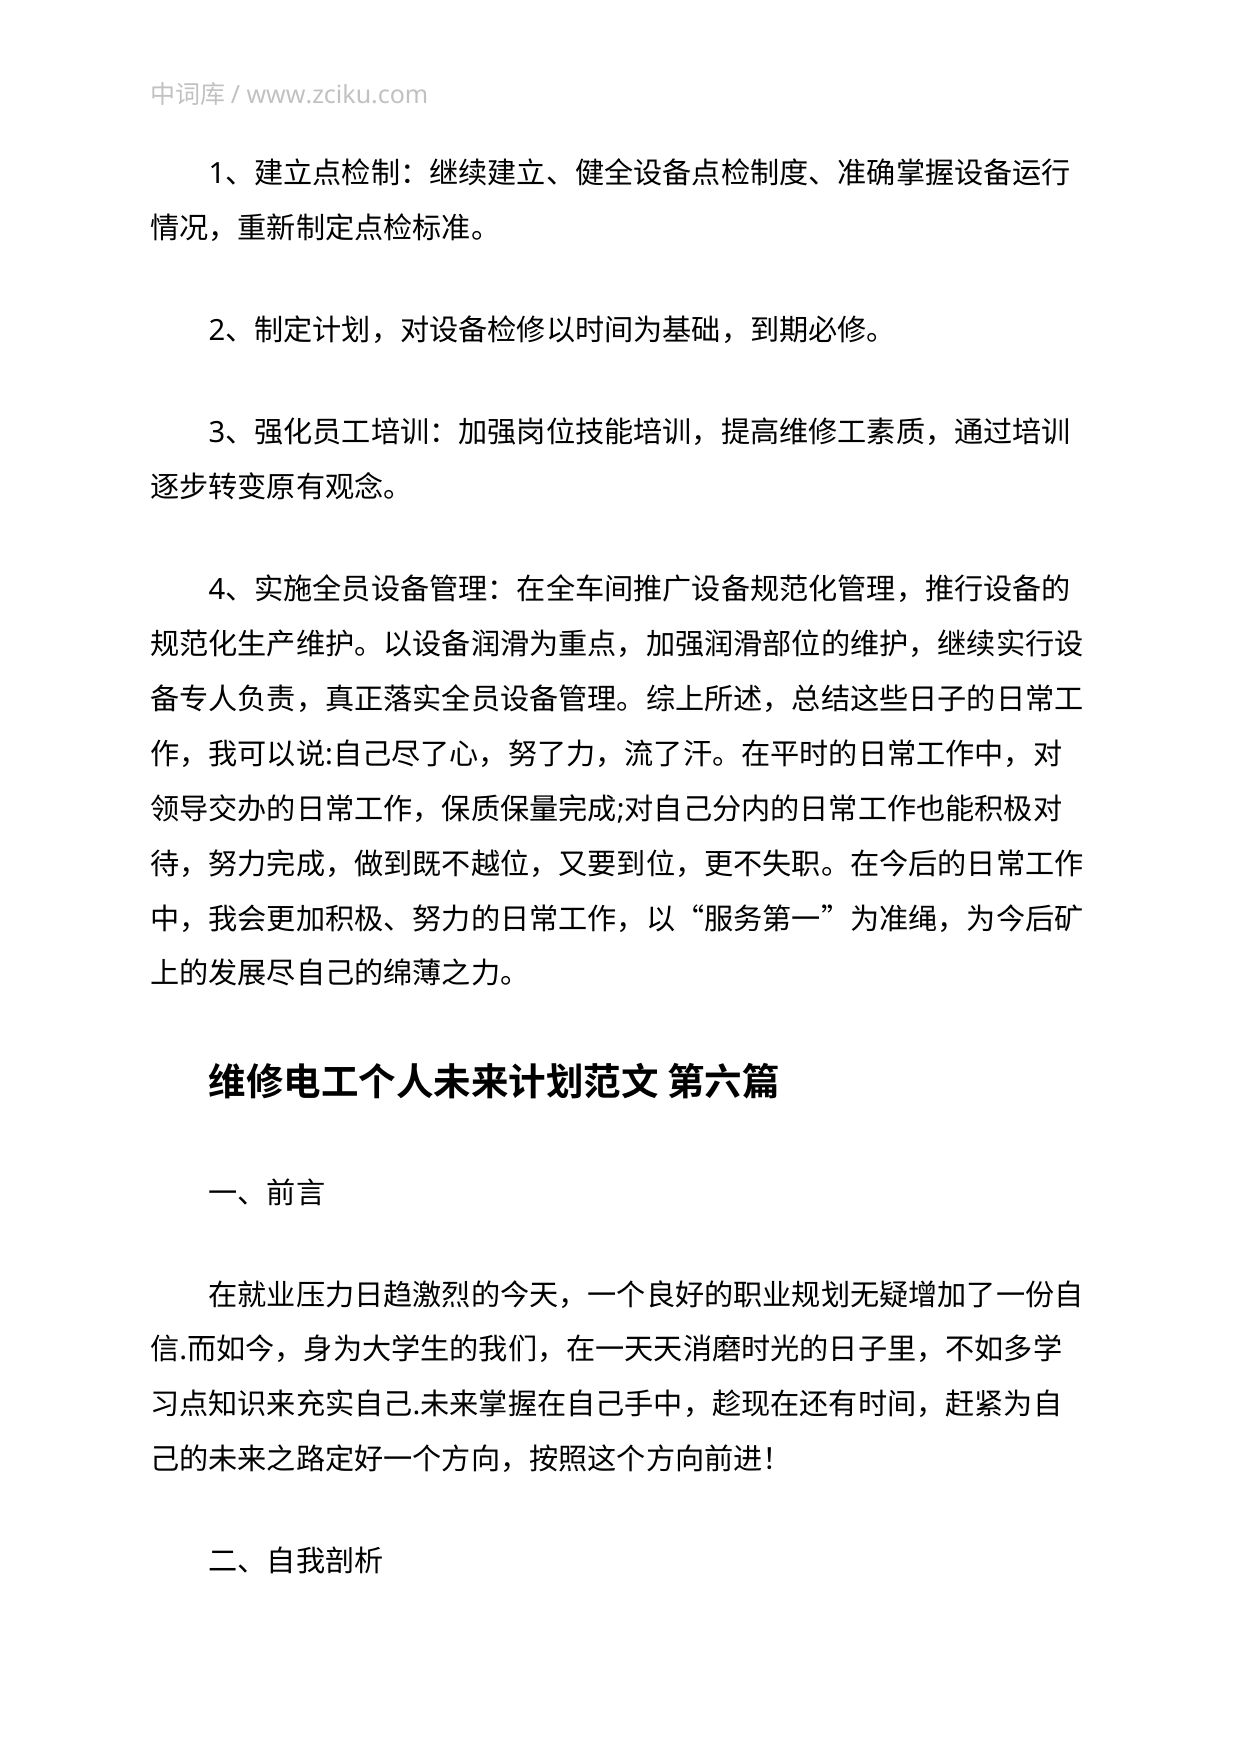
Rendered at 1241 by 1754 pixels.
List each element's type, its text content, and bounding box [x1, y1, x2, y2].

text 4、实施全员设备管理：在全车间推广设备规范化管理，推行设备的规范化生产维护。以设备润滑为重点，加强润滑部位的维护，继续实行设备专人负责，真正落实全员设备管理。综上所述，总结这些日子的日常工作，我可以说:自己尽了心，努了力，流了汗。在平时的日常工作中，对领导交办的日常工作，保质保量完成;对自己分内的日常工作也能积极对待，努力完成，做到既不越位，又要到位，更不失职。在今后的日常工作中，我会更加积极、努力的日常工作，以“服务第一”为准绳，为今后矿上的发展尽自己的绵薄之力。 [150, 566, 1090, 992]
text 一、前言 [150, 1169, 1090, 1212]
text 3、强化员工培训：加强岗位技能培训，提高维修工素质，通过培训逐步转变原有观念。 [150, 409, 1090, 506]
text 维修电工个人未来计划范文 第六篇 [150, 1052, 1090, 1106]
text 二、自我剖析 [150, 1538, 1090, 1580]
text 在就业压力日趋激烈的今天，一个良好的职业规划无疑增加了一份自信.而如今，身为大学生的我们，在一天天消磨时光的日子里，不如多学习点知识来充实自己.未来掌握在自己手中，趁现在还有时间，赶紧为自己的未来之路定好一个方向，按照这个方向前进！ [150, 1271, 1090, 1478]
text 1、建立点检制：继续建立、健全设备点检制度、准确掌握设备运行情况，重新制定点检标准。 [150, 150, 1090, 247]
text 2、制定计划，对设备检修以时间为基础，到期必修。 [150, 307, 1090, 349]
